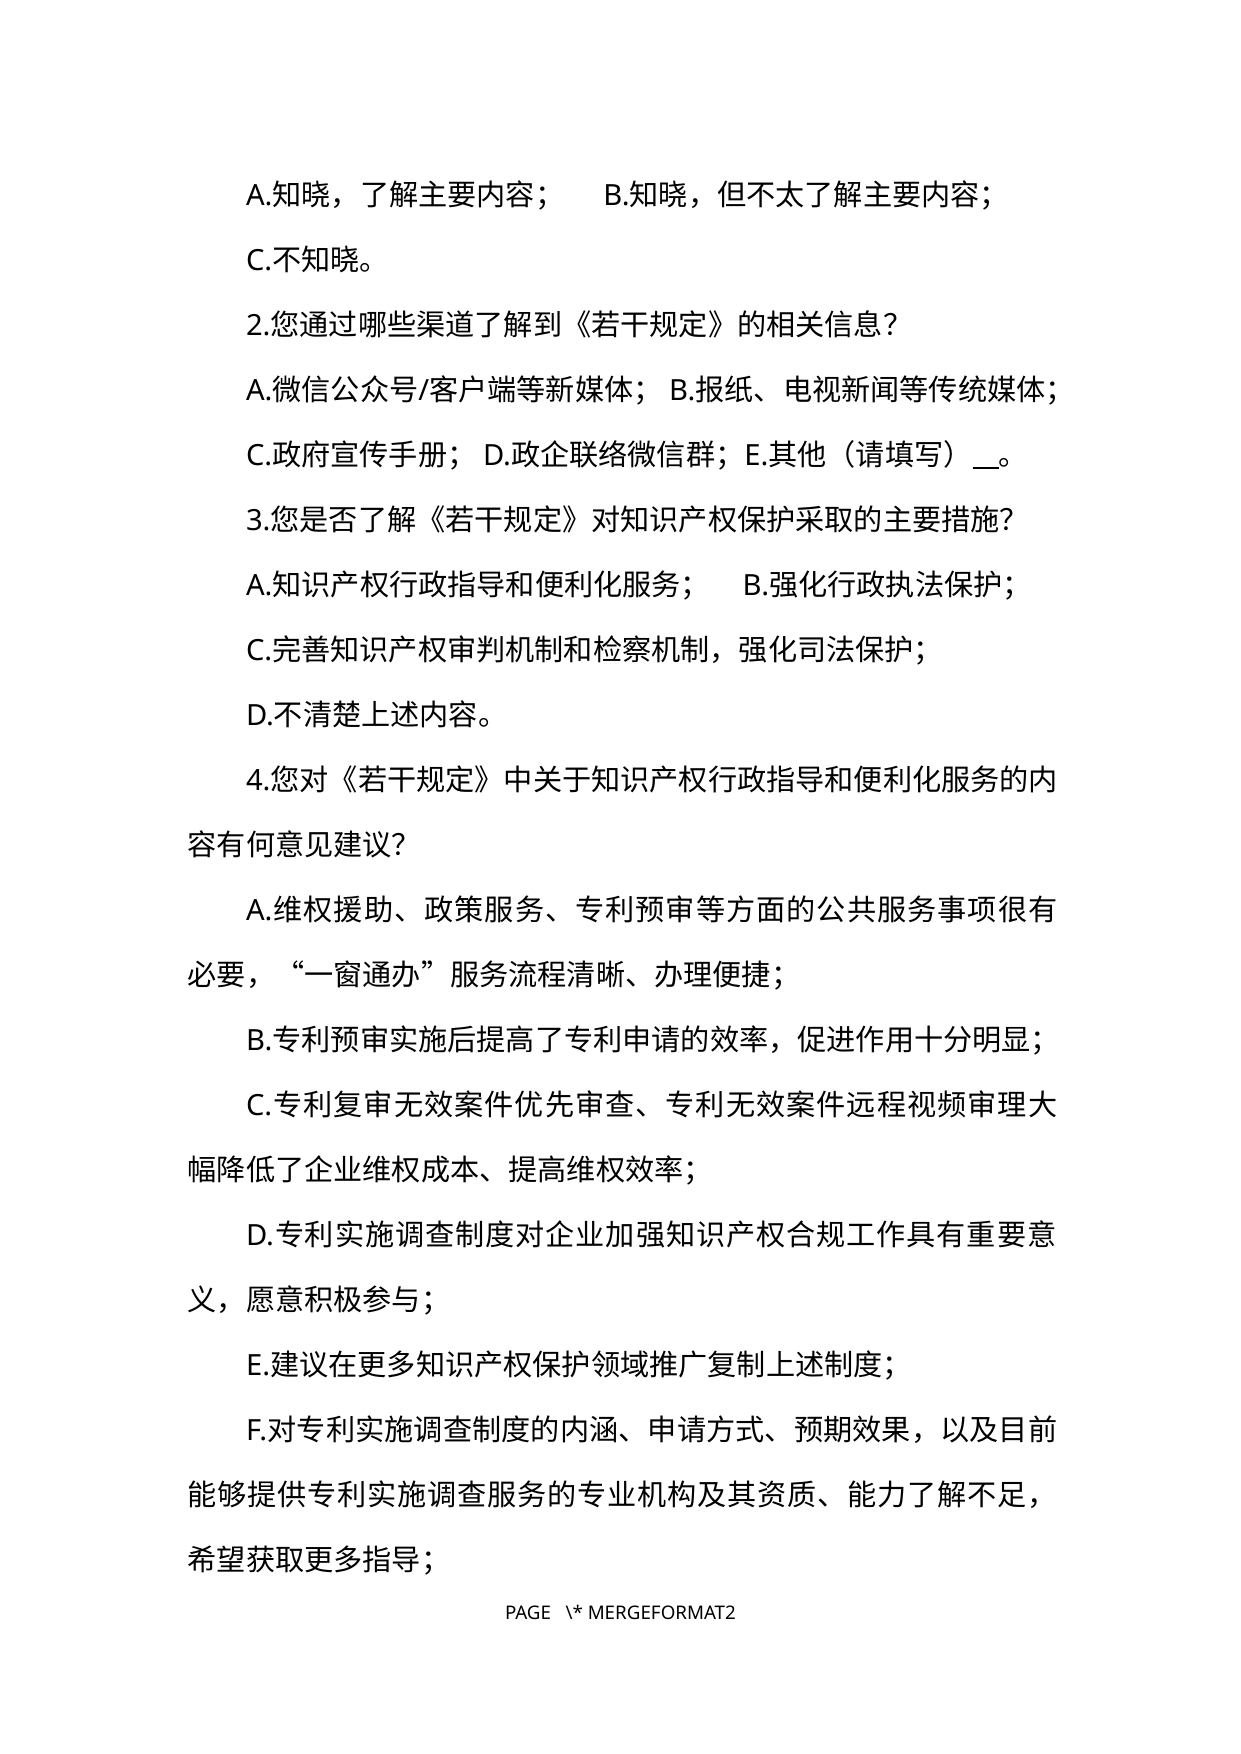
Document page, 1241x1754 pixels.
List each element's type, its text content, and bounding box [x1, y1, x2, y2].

text C.政府宣传手册； D.政企联络微信群；E.其他（请填写） 。 [187, 420, 1059, 485]
text 4.您对《若干规定》中关于知识产权行政指导和便利化服务的内容有何意见建议？ [187, 745, 1059, 875]
text B.专利预审实施后提高了专利申请的效率，促进作用十分明显； [187, 1005, 1059, 1070]
text D.专利实施调查制度对企业加强知识产权合规工作具有重要意义，愿意积极参与； [187, 1200, 1059, 1330]
text C.不知晓。 [187, 225, 1059, 290]
text A.知识产权行政指导和便利化服务； B.强化行政执法保护； [187, 550, 1059, 615]
text C.完善知识产权审判机制和检察机制，强化司法保护； [187, 615, 1059, 680]
text A.微信公众号/客户端等新媒体； B.报纸、电视新闻等传统媒体； [187, 355, 1059, 420]
text D.不清楚上述内容。 [187, 680, 1059, 745]
text 2.您通过哪些渠道了解到《若干规定》的相关信息？ [187, 290, 1059, 355]
text A.维权援助、政策服务、专利预审等方面的公共服务事项很有必要，“一窗通办”服务流程清晰、办理便捷； [187, 875, 1059, 1005]
text A.知晓，了解主要内容； B.知晓，但不太了解主要内容； [187, 160, 1059, 225]
text 3.您是否了解《若干规定》对知识产权保护采取的主要措施？ [187, 485, 1059, 550]
text F.对专利实施调查制度的内涵、申请方式、预期效果，以及目前能够提供专利实施调查服务的专业机构及其资质、能力了解不足，希望获取更多指导； [187, 1395, 1059, 1590]
text C.专利复审无效案件优先审查、专利无效案件远程视频审理大幅降低了企业维权成本、提高维权效率； [187, 1070, 1059, 1200]
text E.建议在更多知识产权保护领域推广复制上述制度； [187, 1330, 1059, 1395]
